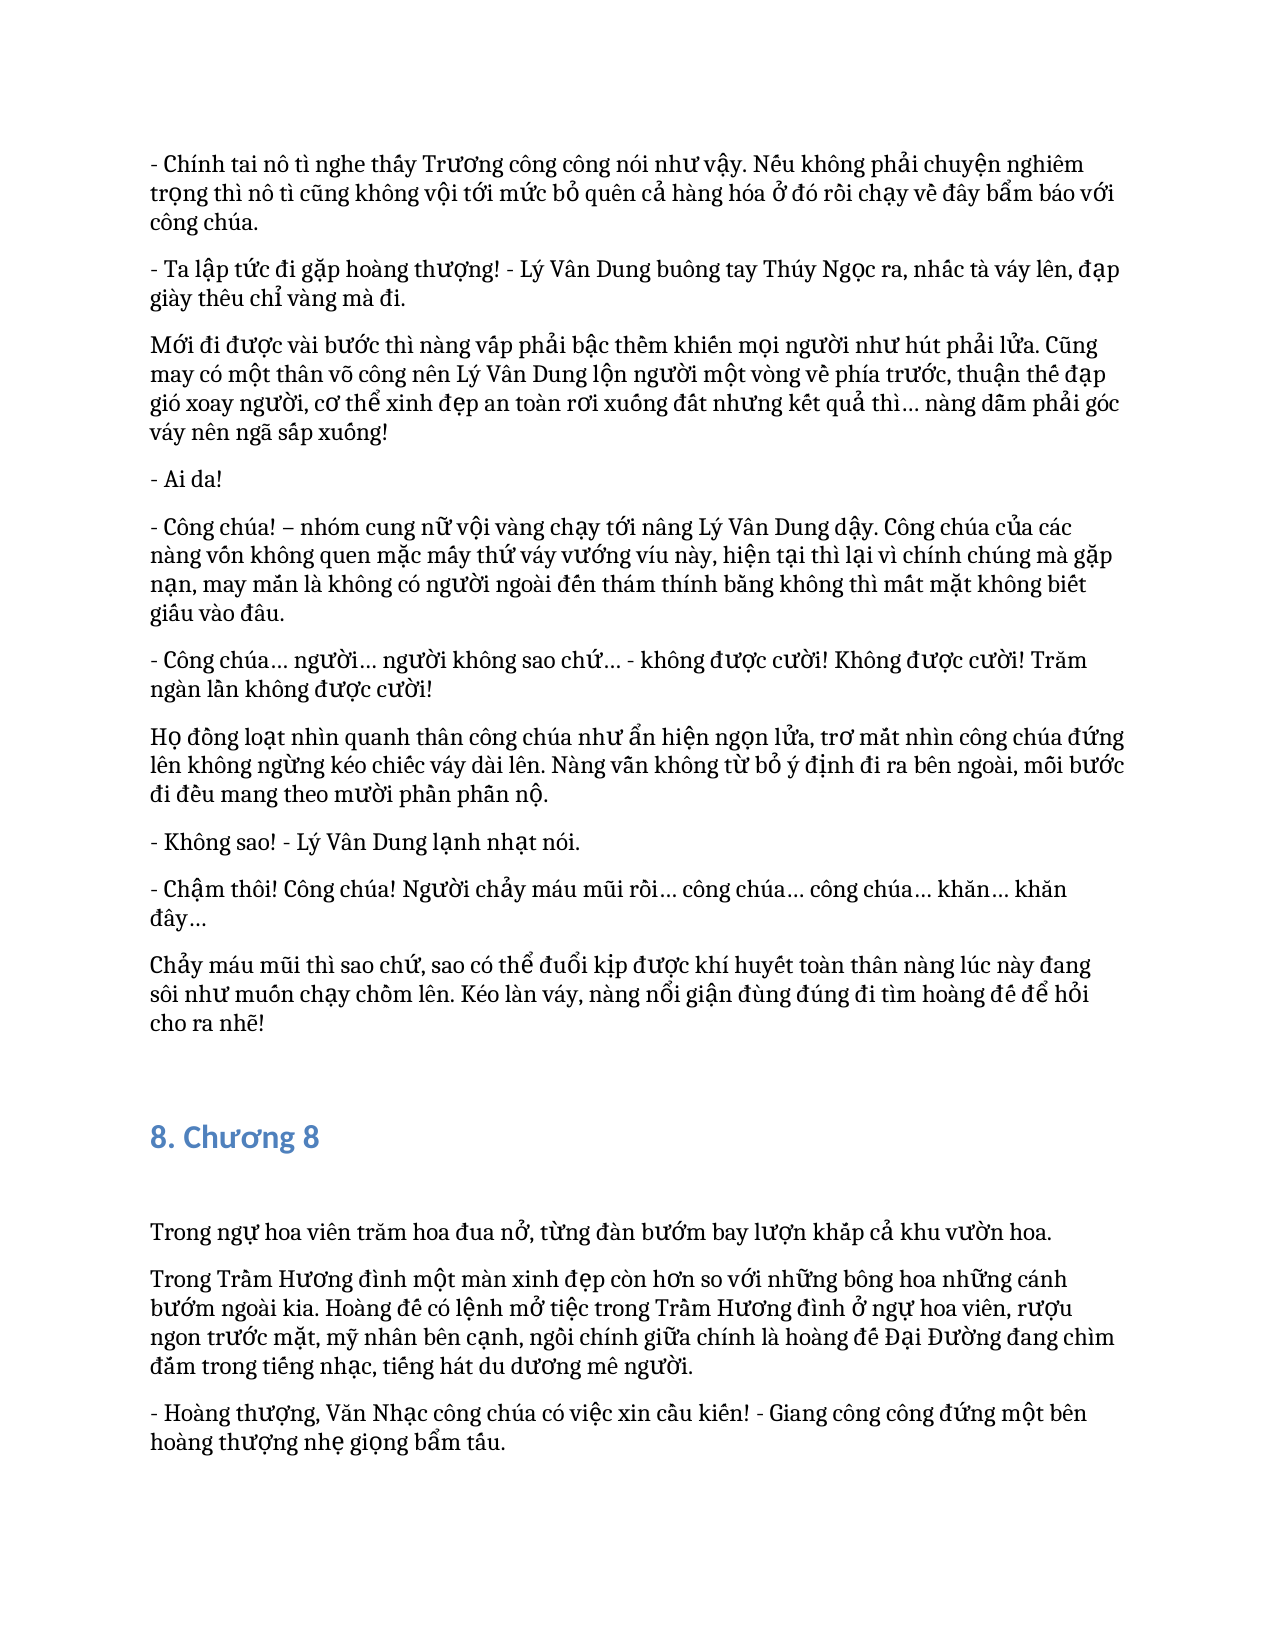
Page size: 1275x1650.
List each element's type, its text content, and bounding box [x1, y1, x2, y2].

text - Ai da! [150, 465, 1125, 494]
text - Chậm thôi! Công chúa! Người chảy máu mũi rồi… công chúa… công chúa… khăn… khăn đây… [150, 875, 1125, 932]
text - Không sao! - Lý Vân Dung lạnh nhạt nói. [150, 827, 1125, 856]
text - Hoàng thượng, Văn Nhạc công chúa có việc xin cầu kiến! - Giang công công đứng một bên hoàng thượng nhẹ giọng bẩm tấu. [150, 1399, 1125, 1457]
text - Chính tai nô tì nghe thấy Trương công công nói như vậy. Nếu không phải chuyện nghiêm trọng thì nô tì cũng không vội tới mức bỏ quên cả hàng hóa ở đó rồi chạy về đây bẩm báo với công chúa. [150, 150, 1125, 236]
text Mới đi được vài bước thì nàng vấp phải bậc thềm khiến mọi người như hút phải lửa. Cũng may có một thân võ công nên Lý Vân Dung lộn người một vòng về phía trước, thuận thế đạp gió xoay người, cơ thể xinh đẹp an toàn rơi xuống đất nhưng kết quả thì… nàng dẫm phải góc váy nên ngã sấp xuống! [150, 331, 1125, 446]
text - Ta lập tức đi gặp hoàng thượng! - Lý Vân Dung buông tay Thúy Ngọc ra, nhấc tà váy lên, đạp giày thêu chỉ vàng mà đi. [150, 255, 1125, 312]
text Chảy máu mũi thì sao chứ, sao có thể đuổi kịp được khí huyết toàn thân nàng lúc này đang sôi như muốn chạy chồm lên. Kéo làn váy, nàng nổi giận đùng đúng đi tìm hoàng đế để hỏi cho ra nhẽ! [150, 951, 1125, 1095]
text Họ đồng loạt nhìn quanh thân công chúa như ẩn hiện ngọn lửa, trơ mắt nhìn công chúa đứng lên không ngừng kéo chiếc váy dài lên. Nàng vẫn không từ bỏ ý định đi ra bên ngoài, mỗi bước đi đều mang theo mười phần phẫn nộ. [150, 722, 1125, 809]
subtitle 8. Chương 8 [150, 1116, 1125, 1157]
text Trong Trầm Hương đình một màn xinh đẹp còn hơn so với những bông hoa những cánh bướm ngoài kia. Hoàng đế có lệnh mở tiệc trong Trầm Hương đình ở ngự hoa viên, rượu ngon trước mặt, mỹ nhân bên cạnh, ngồi chính giữa chính là hoàng đế Đại Đường đang chìm đắm trong tiếng nhạc, tiếng hát du dương mê người. [150, 1265, 1125, 1380]
text - Công chúa… người… người không sao chứ… - không được cười! Không được cười! Trăm ngàn lần không được cười! [150, 646, 1125, 704]
text Trong ngự hoa viên trăm hoa đua nở, từng đàn bướm bay lượn khắp cả khu vườn hoa. [150, 1160, 1125, 1247]
text - Công chúa! – nhóm cung nữ vội vàng chạy tới nâng Lý Vân Dung dậy. Công chúa của các nàng vốn không quen mặc mấy thứ váy vướng víu này, hiện tại thì lại vì chính chúng mà gặp nạn, may mắn là không có người ngoài đến thám thính bằng không thì mất mặt không biết giấu vào đâu. [150, 512, 1125, 627]
